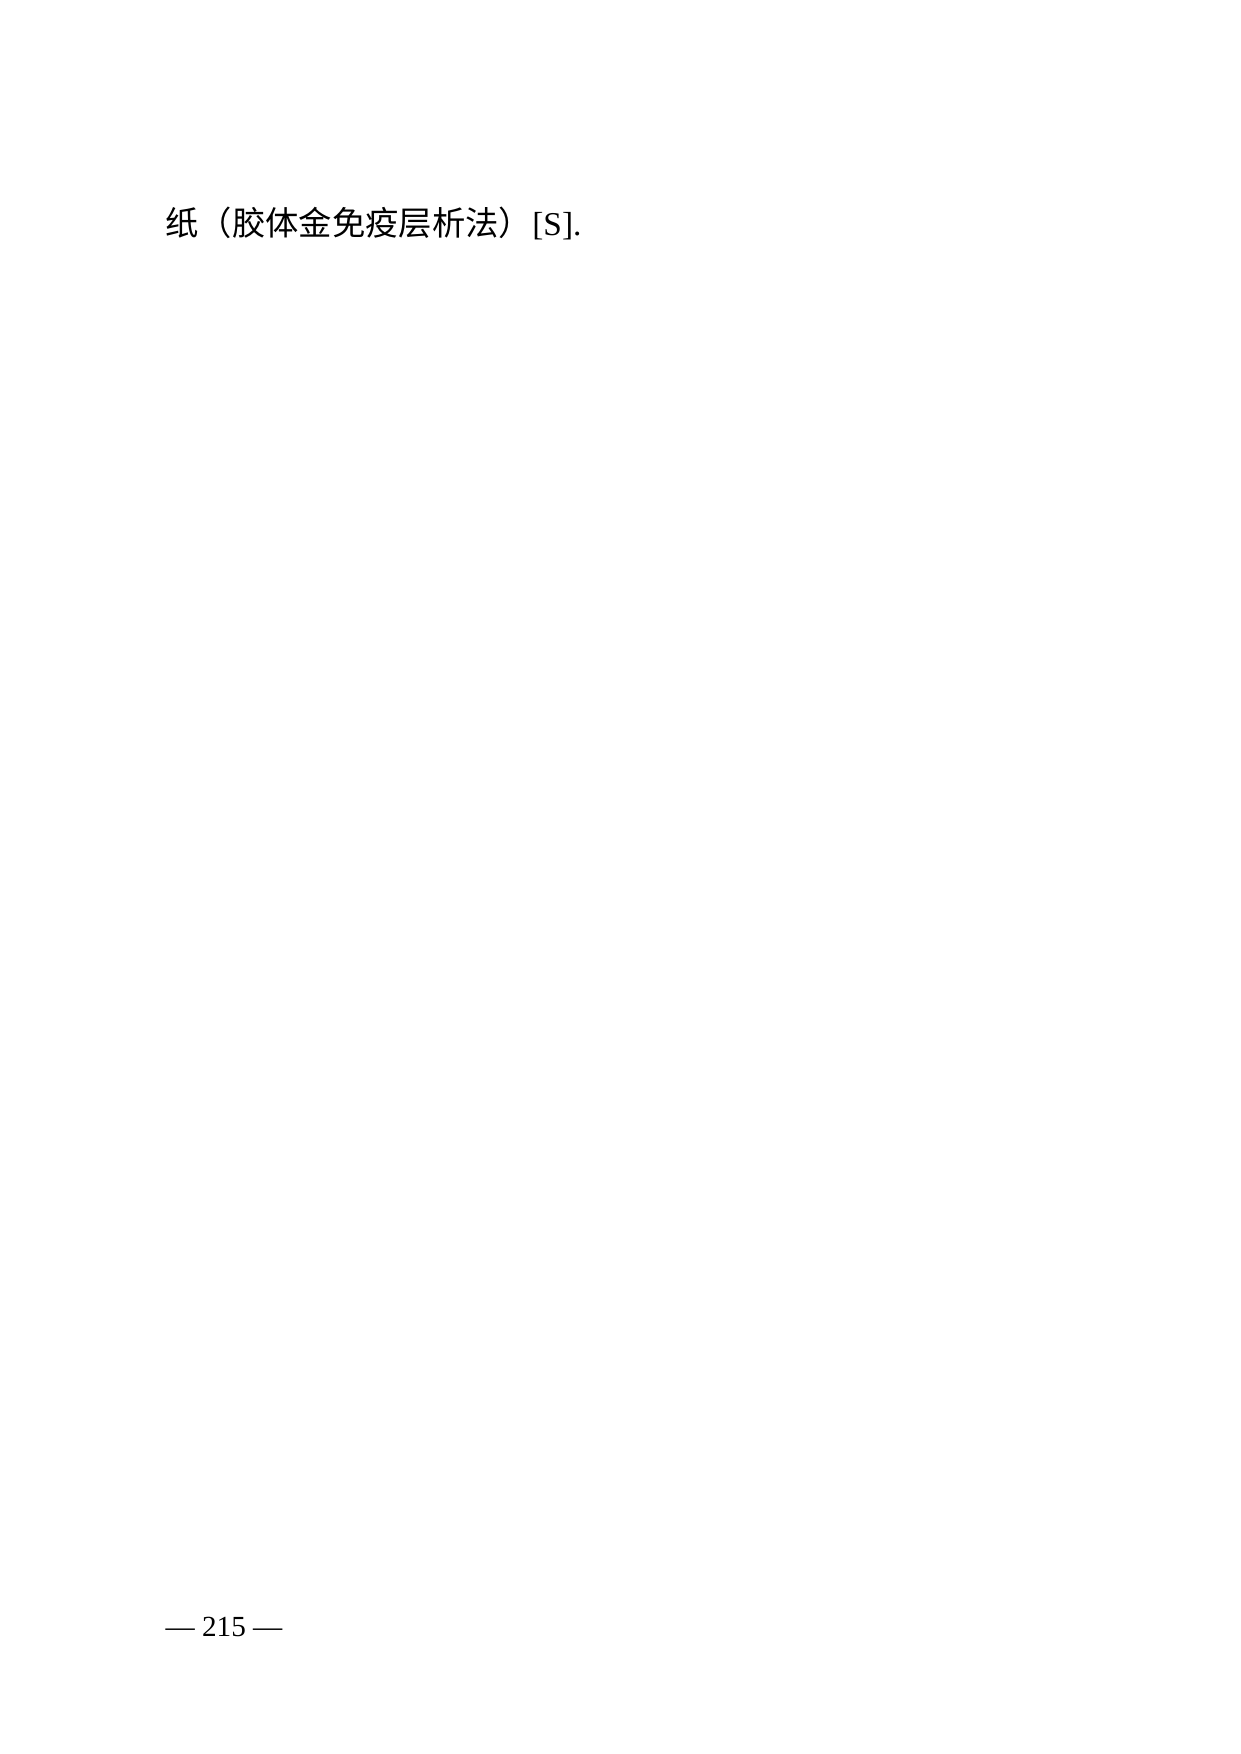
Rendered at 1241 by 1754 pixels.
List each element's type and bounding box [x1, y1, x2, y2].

text [165, 188, 1075, 253]
